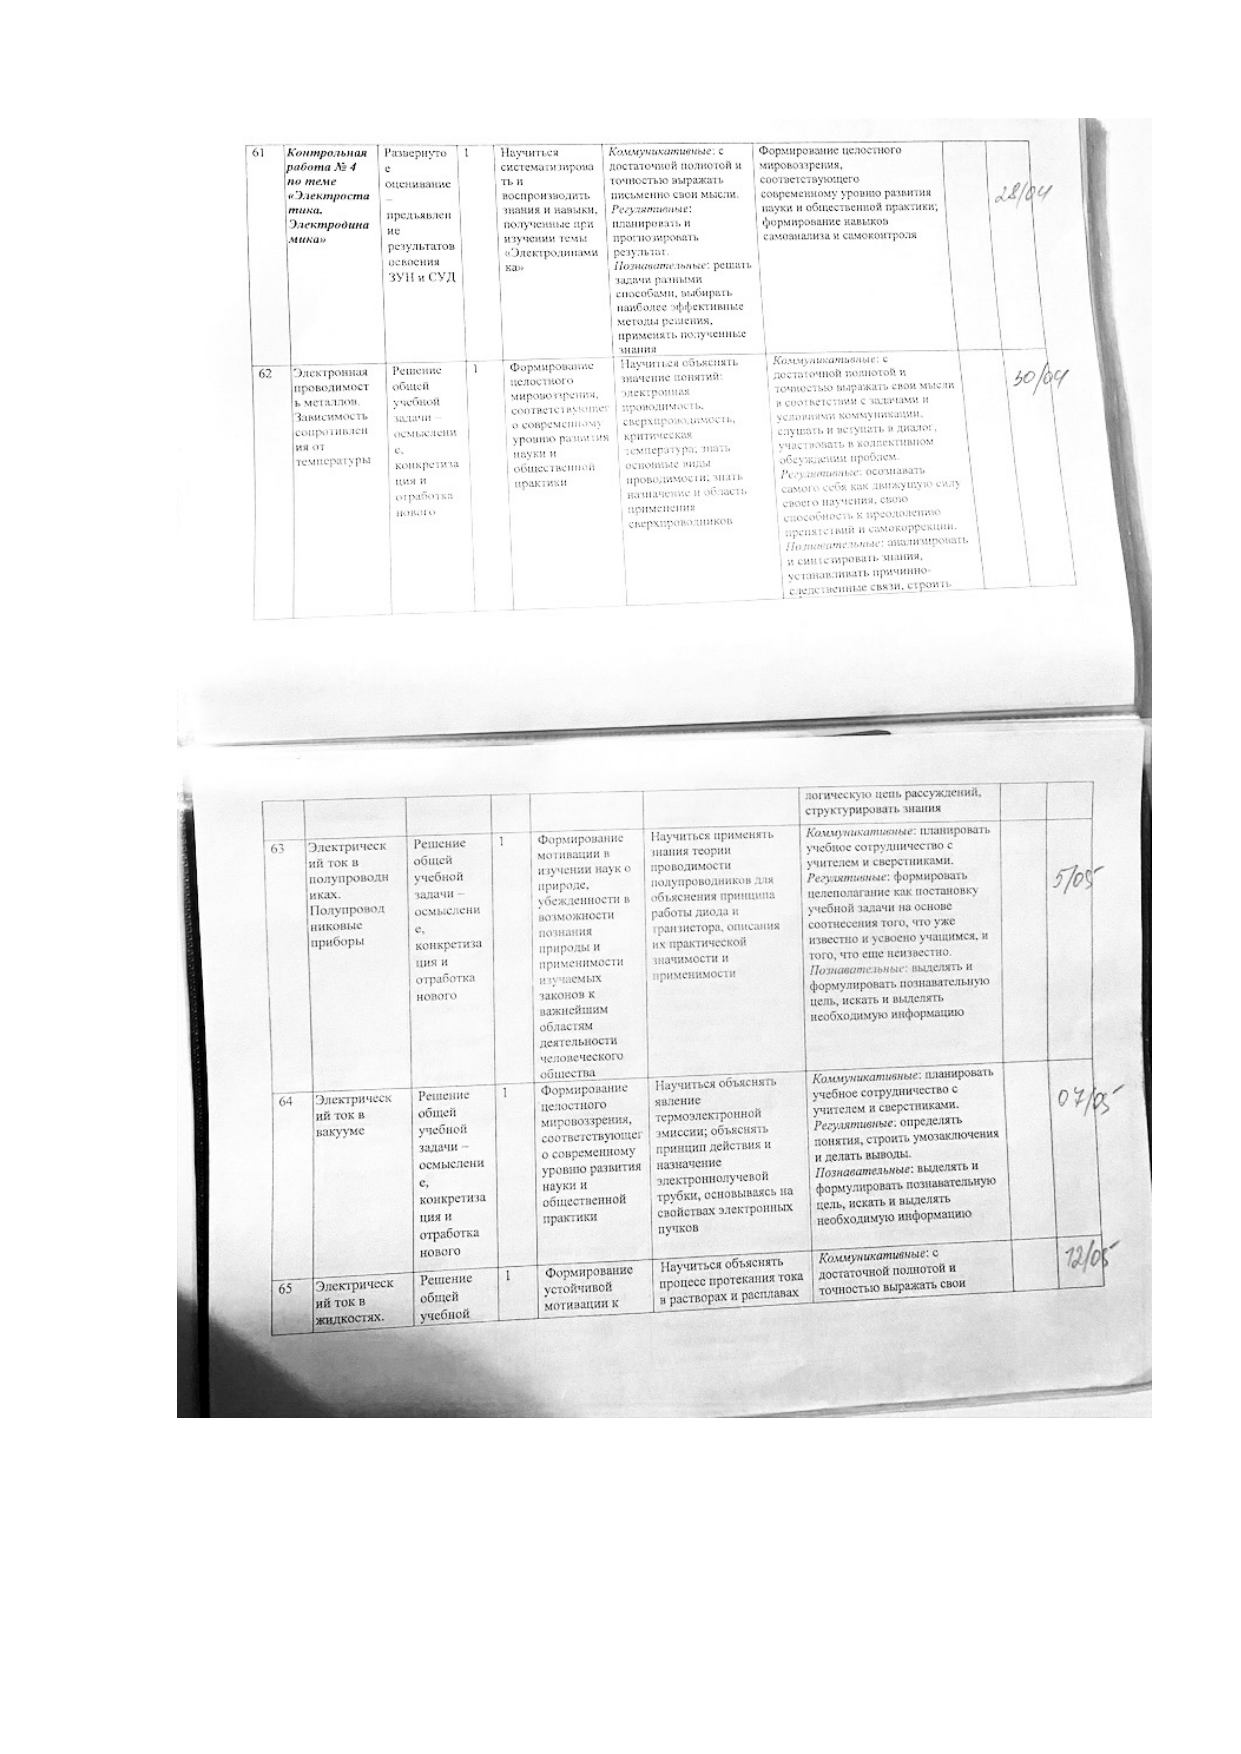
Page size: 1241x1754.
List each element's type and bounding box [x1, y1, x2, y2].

picture [177, 118, 1152, 1418]
